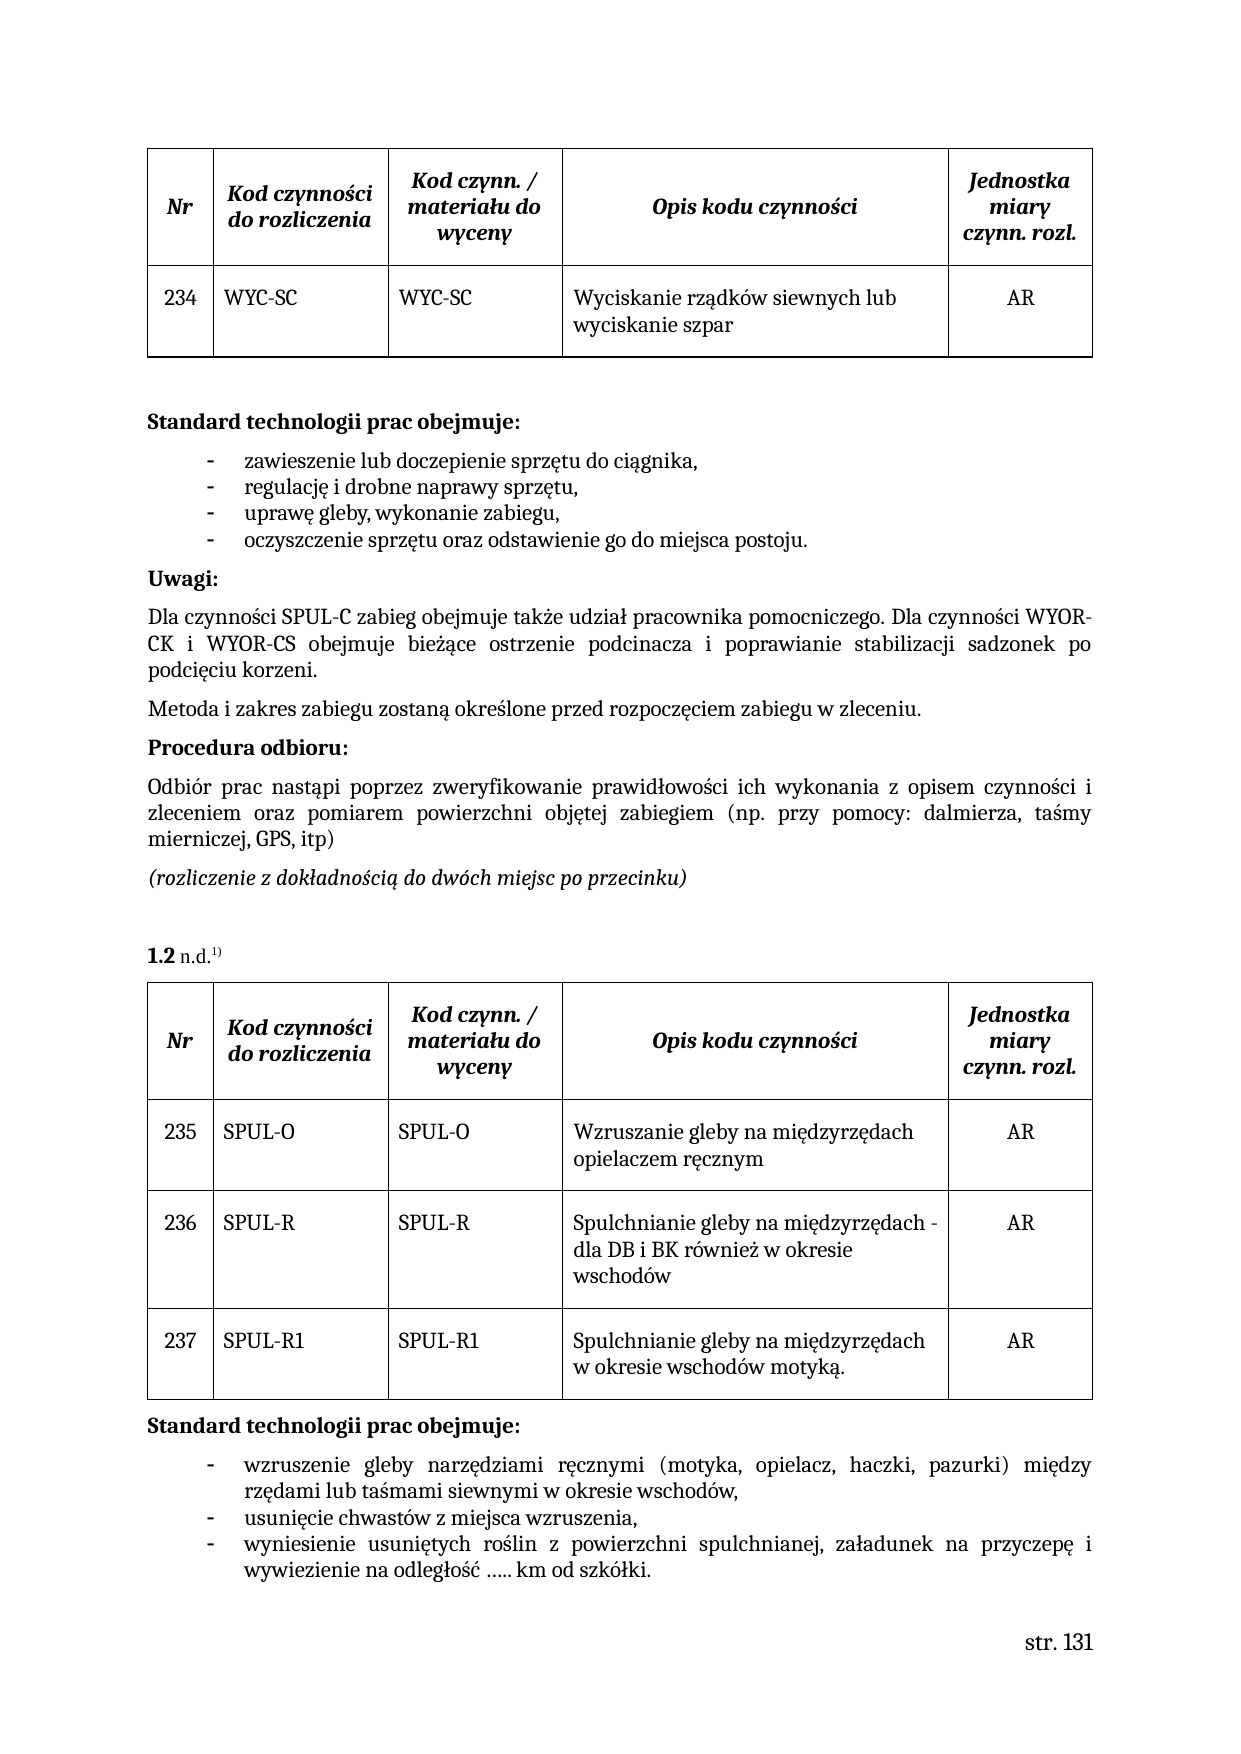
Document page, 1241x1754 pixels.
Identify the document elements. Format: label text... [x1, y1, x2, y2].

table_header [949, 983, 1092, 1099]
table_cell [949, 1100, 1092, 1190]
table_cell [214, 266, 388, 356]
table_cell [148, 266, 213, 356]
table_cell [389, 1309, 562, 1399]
text Uwagi: [148, 565, 1093, 592]
text Metoda i zakres zabiegu zostaną określone przed rozpoczęciem zabiegu w zleceniu. [148, 696, 1093, 722]
list wzruszenie gleby narzędziami ręcznymi (motyka, opielacz, haczki, pazurki) między rzędami lub taśmami siewnymi w okresie wschodów, [207, 1452, 1093, 1504]
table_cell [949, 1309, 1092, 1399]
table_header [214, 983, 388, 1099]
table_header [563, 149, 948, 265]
list oczyszczenie sprzętu oraz odstawienie go do miejsca postoju. [207, 526, 1093, 553]
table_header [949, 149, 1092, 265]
list regulację i drobne naprawy sprzętu, [207, 474, 1093, 500]
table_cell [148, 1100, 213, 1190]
text (rozliczenie z dokładnością do dwóch miejsc po przecinku) [148, 865, 1093, 891]
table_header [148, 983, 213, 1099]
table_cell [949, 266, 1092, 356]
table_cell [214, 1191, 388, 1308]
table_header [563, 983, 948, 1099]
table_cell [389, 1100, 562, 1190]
text Dla czynności SPUL-C zabieg obejmuje także udział pracownika pomocniczego. Dla czynności WYOR-CK i WYOR-CS obejmuje bieżące ostrzenie podcinacza i poprawianie stabilizacji sadzonek po podcięciu korzeni. [148, 604, 1093, 683]
text Odbiór prac nastąpi poprzez zweryfikowanie prawidłowości ich wykonania z opisem czynności i zleceniem oraz pomiarem powierzchni objętej zabiegiem (np. przy pomocy: dalmierza, taśmy mierniczej, GPS, itp) [148, 773, 1093, 852]
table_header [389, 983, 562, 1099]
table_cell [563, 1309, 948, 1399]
text Standard technologii prac obejmuje: [148, 1413, 1093, 1439]
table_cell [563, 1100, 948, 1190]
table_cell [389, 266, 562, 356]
text Procedura odbioru: [148, 734, 1093, 761]
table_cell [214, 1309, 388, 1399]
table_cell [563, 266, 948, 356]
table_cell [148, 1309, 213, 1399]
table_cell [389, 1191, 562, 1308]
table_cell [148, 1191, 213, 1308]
list zawieszenie lub doczepienie sprzętu do ciągnika, [207, 447, 1093, 474]
text Standard technologii prac obejmuje: [148, 408, 1093, 435]
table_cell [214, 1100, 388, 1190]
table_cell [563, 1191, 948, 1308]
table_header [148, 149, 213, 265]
list wyniesienie usuniętych roślin z powierzchni spulchnianej, załadunek na przyczepę i wywiezienie na odległość ….. km od szkółki. [207, 1531, 1093, 1583]
list uprawę gleby, wykonanie zabiegu, [207, 500, 1093, 526]
list usunięcie chwastów z miejsca wzruszenia, [207, 1504, 1093, 1531]
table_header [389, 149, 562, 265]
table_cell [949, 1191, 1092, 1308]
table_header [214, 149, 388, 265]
text 1.2 n.d.1) [148, 943, 1093, 969]
